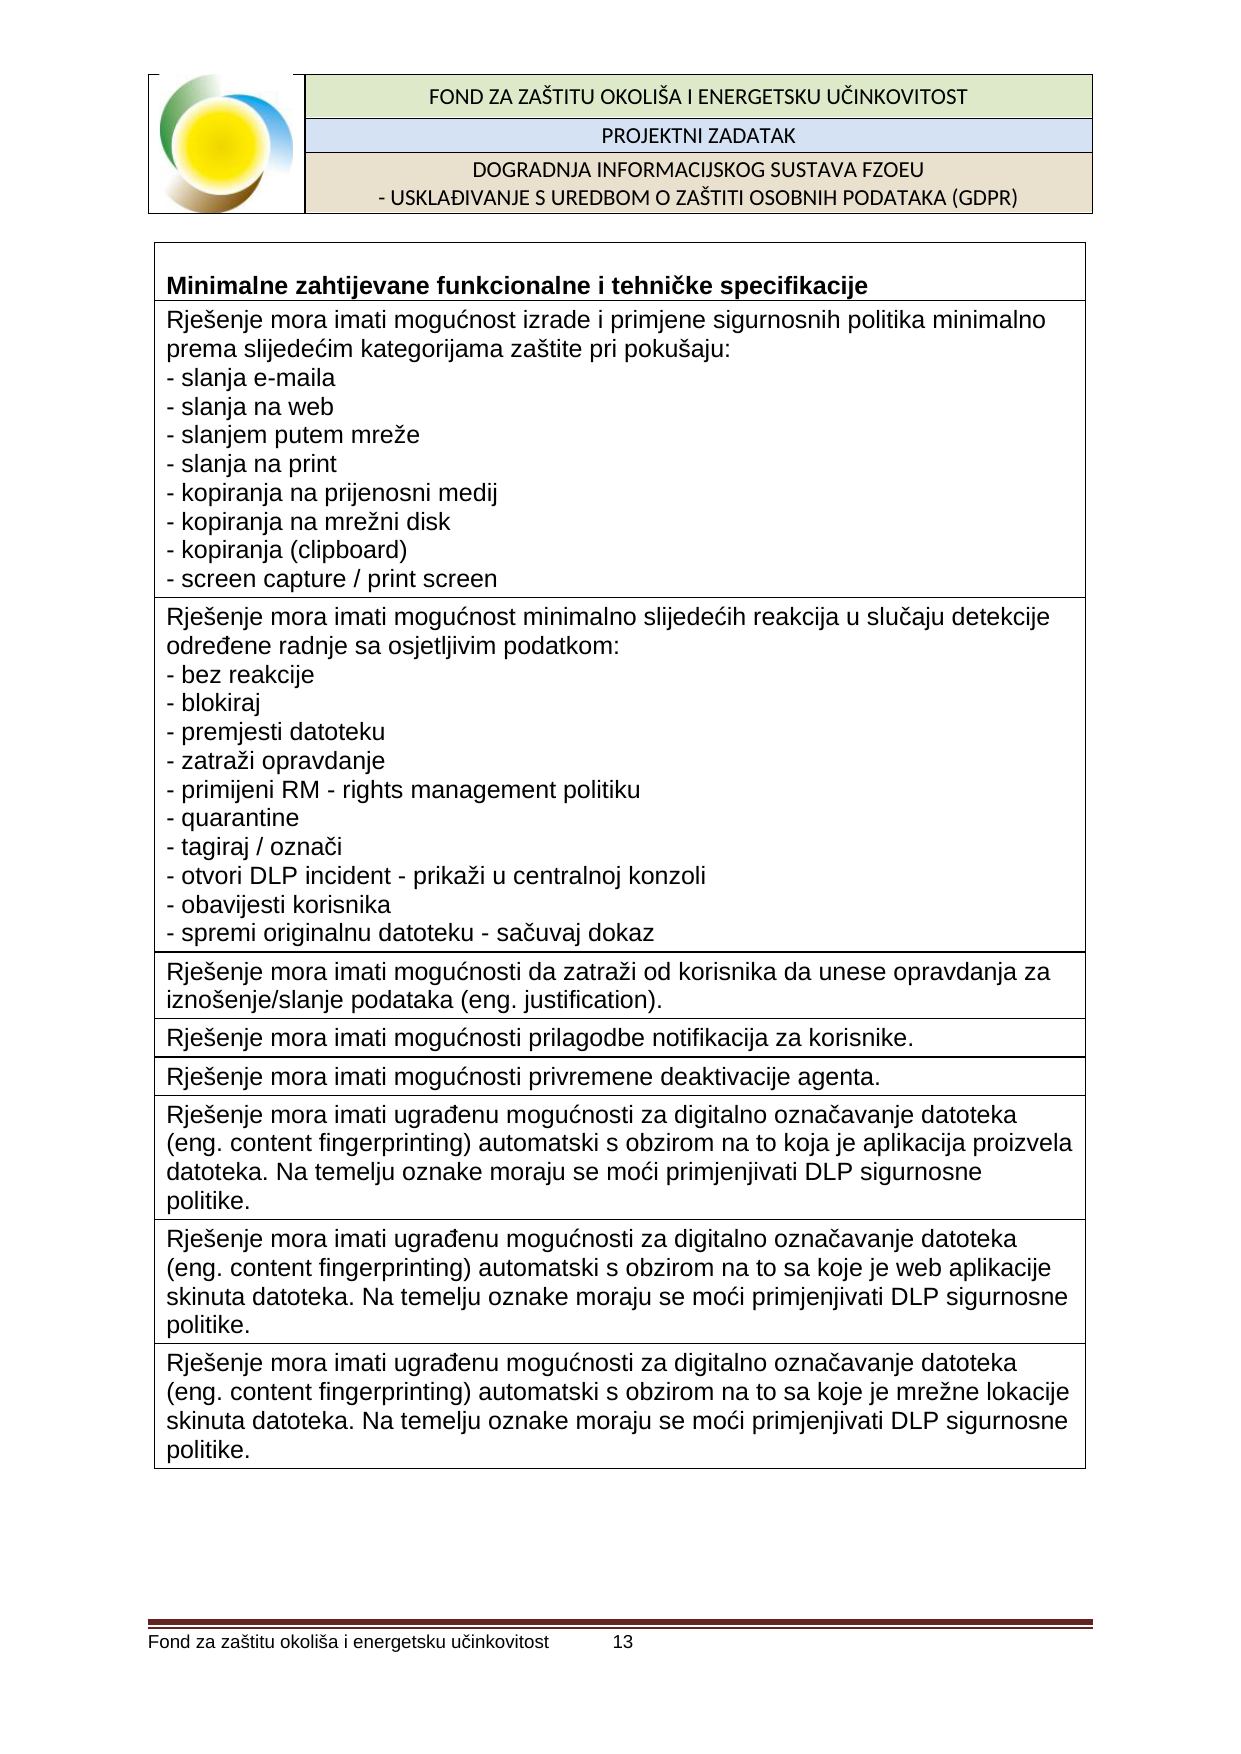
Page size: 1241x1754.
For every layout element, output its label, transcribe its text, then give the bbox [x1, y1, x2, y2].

table_cell Rješenje mora imati ugrađenu mogućnosti za digitalno označavanje datoteka (eng. content fingerprinting) automatski s obzirom na to sa koje je mrežne lokacije skinuta datoteka. Na temelju oznake moraju se moći primjenjivati DLP sigurnosne politike. [155, 1344, 1085, 1468]
table_cell Rješenje mora imati mogućnost izrade i primjene sigurnosnih politika minimalno prema slijedećim kategorijama zaštite pri pokušaju: - slanja e-maila - slanja na web - slanjem putem mreže - slanja na print - kopiranja na prijenosni medij - kopiranja na mrežni disk - kopiranja (clipboard) - screen capture / print screen [155, 301, 1085, 597]
table_cell Rješenje mora imati mogućnosti privremene deaktivacije agenta. [155, 1058, 1085, 1094]
table_cell Rješenje mora imati mogućnost minimalno slijedećih reakcija u slučaju detekcije određene radnje sa osjetljivim podatkom: - bez reakcije - blokiraj - premjesti datoteku - zatraži opravdanje - primijeni RM - rights management politiku - quarantine - tagiraj / označi - otvori DLP incident - prikaži u centralnoj konzoli - obavijesti korisnika - spremi originalnu datoteku - sačuvaj dokaz [155, 598, 1085, 951]
table_header Minimalne zahtijevane funkcionalne i tehničke specifikacije [155, 243, 1085, 300]
table_cell Rješenje mora imati ugrađenu mogućnosti za digitalno označavanje datoteka (eng. content fingerprinting) automatski s obzirom na to sa koje je web aplikacije skinuta datoteka. Na temelju oznake moraju se moći primjenjivati DLP sigurnosne politike. [155, 1220, 1085, 1343]
table_cell Rješenje mora imati mogućnosti prilagodbe notifikacija za korisnike. [155, 1019, 1085, 1056]
table_cell Rješenje mora imati ugrađenu mogućnosti za digitalno označavanje datoteka (eng. content fingerprinting) automatski s obzirom na to koja je aplikacija proizvela datoteka. Na temelju oznake moraju se moći primjenjivati DLP sigurnosne politike. [155, 1096, 1085, 1219]
table_cell Rješenje mora imati mogućnosti da zatraži od korisnika da unese opravdanja za iznošenje/slanje podataka (eng. justification). [155, 953, 1085, 1018]
